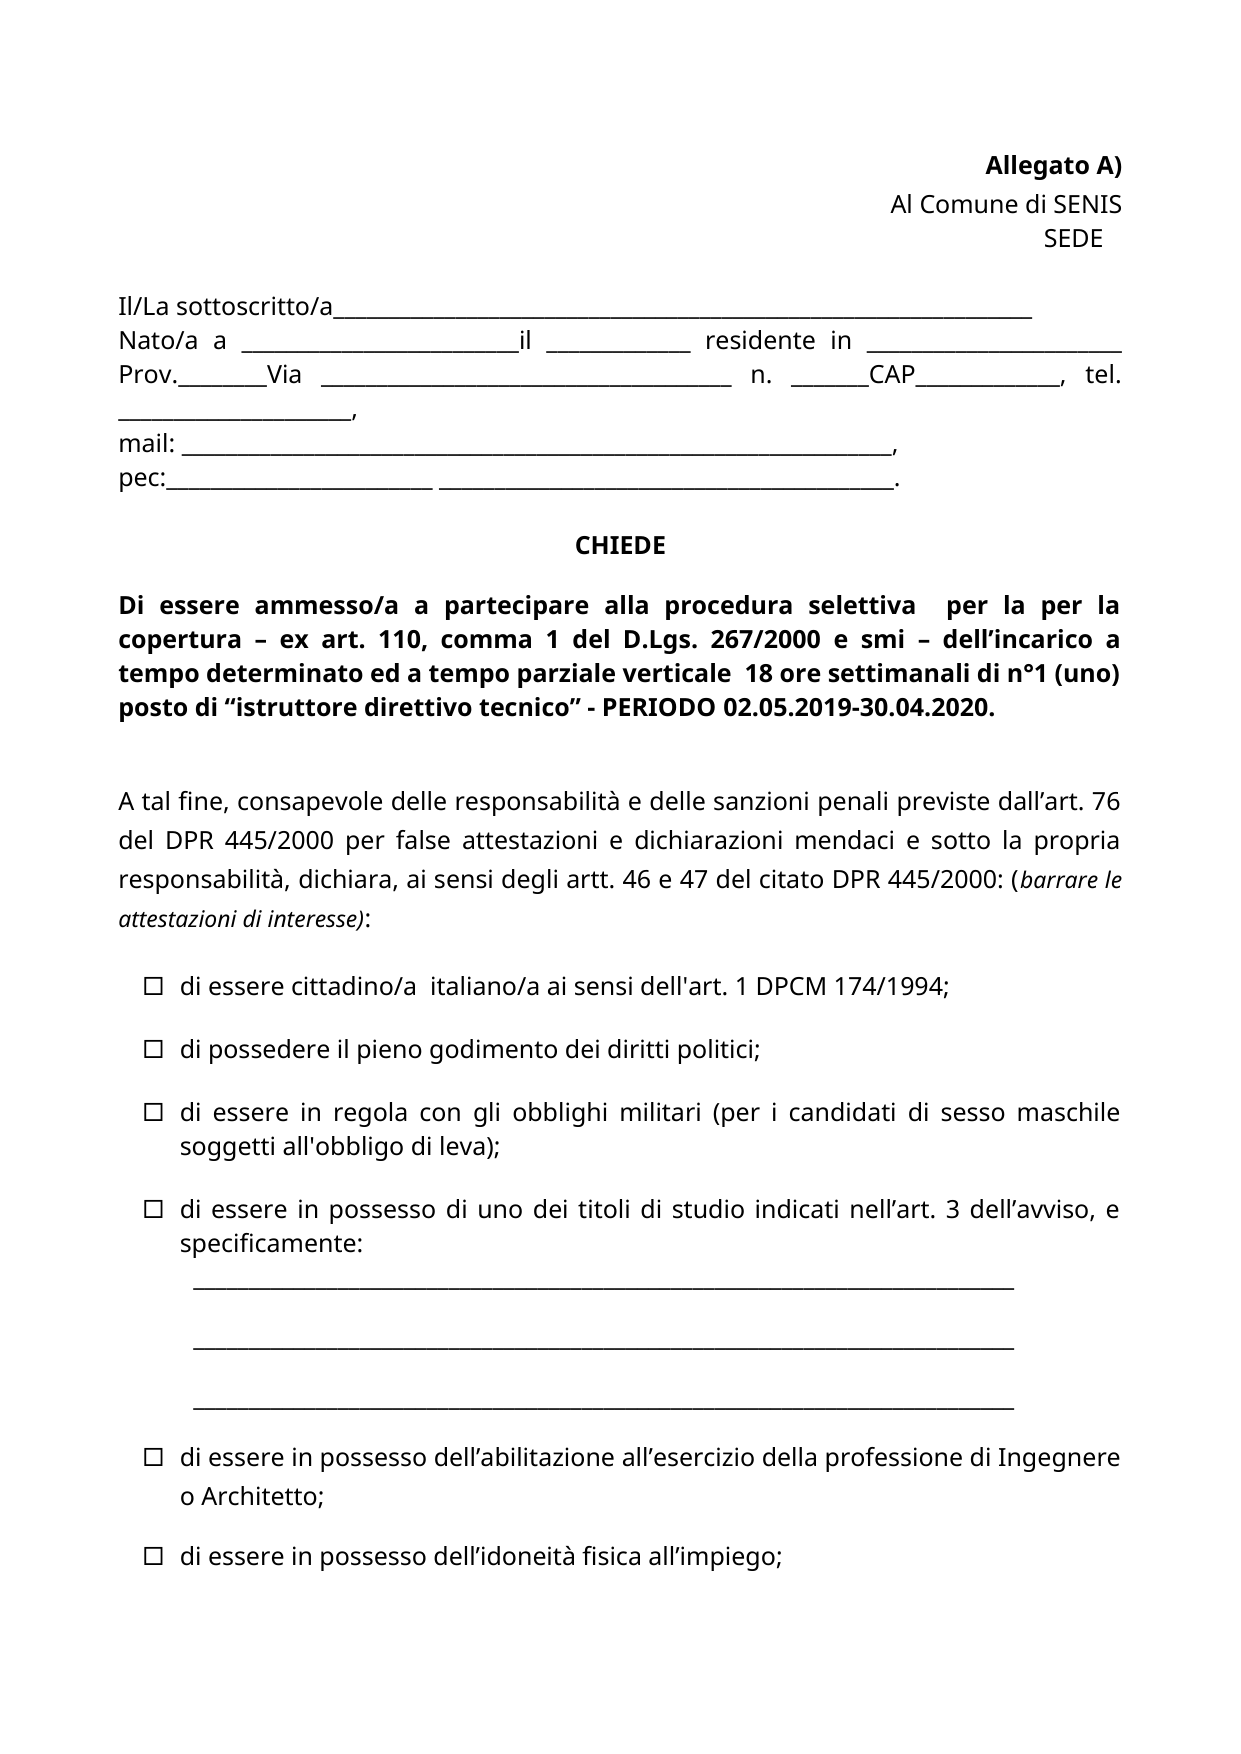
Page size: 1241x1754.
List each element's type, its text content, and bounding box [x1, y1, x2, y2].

list di essere in possesso di uno dei titoli di studio indicati nell’art. 3 dell’avviso, e specificamente: [142, 1192, 1122, 1260]
text __________________________________________________________________________ [193, 1260, 1122, 1294]
text A tal fine, consapevole delle responsabilità e delle sanzioni penali previste dall’art. 76 del DPR 445/2000 per false attestazioni e dichiarazioni mendaci e sotto la propria responsabilità, dichiara, ai sensi degli artt. 46 e 47 del citato DPR 445/2000: (barrare le attestazioni di interesse): [118, 784, 1122, 935]
text mail: ________________________________________________________________, [118, 425, 1122, 459]
text Nato/a a _________________________il _____________ residente in _______________________ Prov.________Via _____________________________________ n. _______CAP_____________, tel. _____________________, [118, 323, 1122, 425]
text __________________________________________________________________________ [193, 1320, 1122, 1354]
text Di essere ammesso/a a partecipare alla procedura selettiva per la per la copertura – ex art. 110, comma 1 del D.Lgs. 267/2000 e smi – dell’incarico a tempo determinato ed a tempo parziale verticale 18 ore settimanali di n°1 (uno) posto di “istruttore direttivo tecnico” - PERIODO 02.05.2019-30.04.2020. [118, 587, 1122, 724]
text __________________________________________________________________________ [193, 1380, 1122, 1414]
text Al Comune di SENIS [118, 187, 1122, 221]
list di essere in possesso dell’abilitazione all’esercizio della professione di Ingegnere o Architetto; [142, 1440, 1122, 1513]
text pec:________________________ _________________________________________. [118, 459, 1122, 493]
list di essere cittadino/a italiano/a ai sensi dell'art. 1 DPCM 174/1994; [142, 969, 1122, 1003]
list di essere in regola con gli obblighi militari (per i candidati di sesso maschile soggetti all'obbligo di leva); [142, 1095, 1122, 1163]
text CHIEDE [118, 527, 1122, 561]
text Il/La sottoscritto/a_______________________________________________________________ [118, 289, 1122, 323]
text SEDE [856, 221, 1122, 255]
list di essere in possesso dell’idoneità fisica all’impiego; [142, 1539, 1122, 1573]
list di possedere il pieno godimento dei diritti politici; [142, 1032, 1122, 1066]
text Allegato A) [118, 148, 1122, 182]
